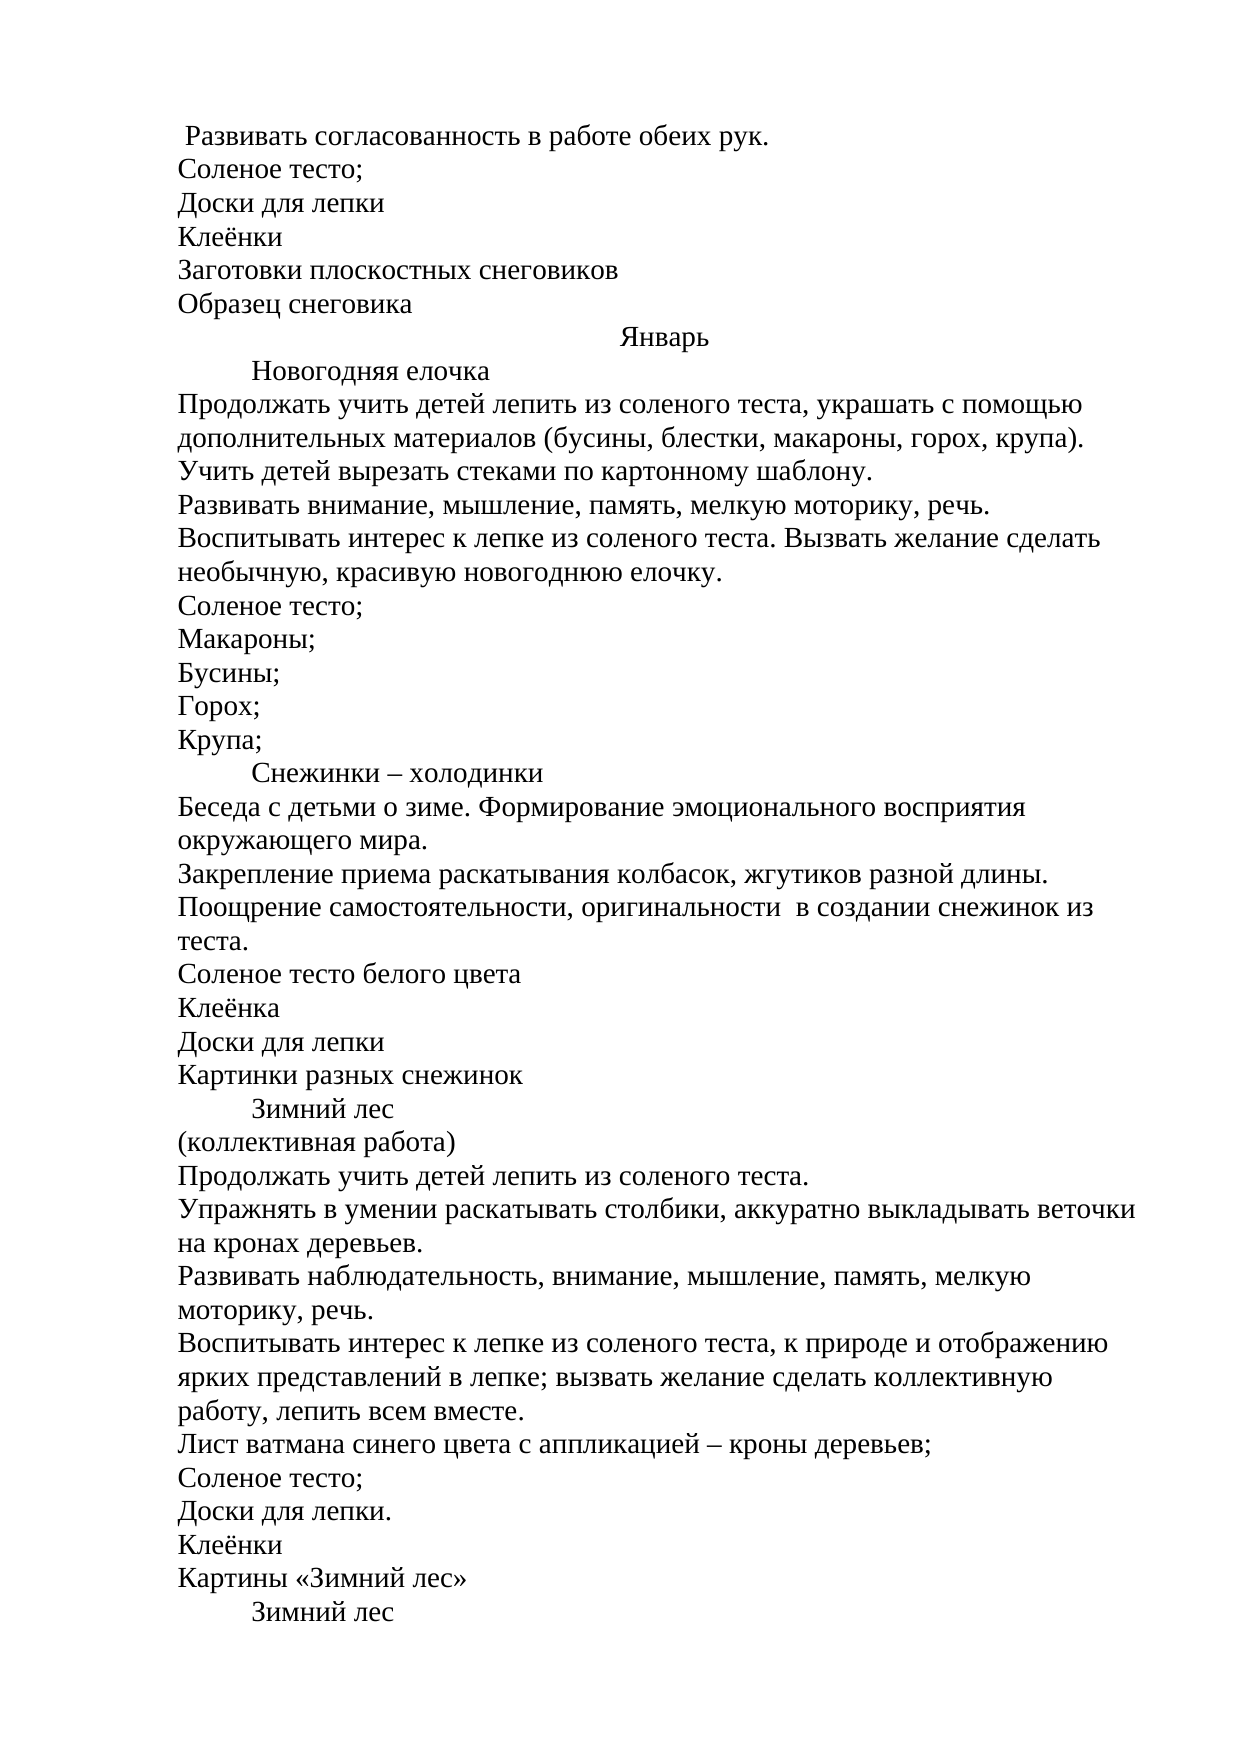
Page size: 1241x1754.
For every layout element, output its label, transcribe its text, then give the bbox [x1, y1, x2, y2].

text Продолжать учить детей лепить из соленого теста. [177, 1158, 1152, 1191]
text Снежинки – холодинки [177, 755, 1152, 789]
text Развивать внимание, мышление, память, мелкую моторику, речь. [177, 487, 1152, 521]
text Лист ватмана синего цвета с аппликацией – кроны деревьев; [177, 1426, 1152, 1460]
text Картины «Зимний лес» [177, 1560, 1152, 1594]
text Макароны; [177, 621, 1152, 655]
text (коллективная работа) [177, 1124, 1152, 1158]
text Соленое тесто; [177, 152, 1152, 185]
text Клеёнки [177, 1527, 1152, 1560]
text Развивать наблюдательность, внимание, мышление, память, мелкую моторику, речь. [177, 1258, 1152, 1326]
text Заготовки плоскостных снеговиков [177, 252, 1152, 286]
text Картинки разных снежинок [177, 1057, 1152, 1091]
text Соленое тесто; [177, 1460, 1152, 1493]
text Закрепление приема раскатывания колбасок, жгутиков разной длины. [177, 856, 1152, 889]
text Соленое тесто белого цвета [177, 957, 1152, 990]
text Зимний лес [177, 1091, 1152, 1124]
text Развивать согласованность в работе обеих рук. [177, 118, 1152, 152]
text Бусины; [177, 655, 1152, 688]
text Упражнять в умении раскатывать столбики, аккуратно выкладывать веточки на кронах деревьев. [177, 1191, 1152, 1258]
text Воспитывать интерес к лепке из соленого теста. Вызвать желание сделать необычную, красивую новогоднюю елочку. [177, 521, 1152, 588]
text Зимний лес [177, 1594, 1152, 1627]
text Клеёнка [177, 990, 1152, 1024]
text Январь [177, 319, 1152, 353]
text Поощрение самостоятельности, оригинальности в создании снежинок из теста. [177, 889, 1152, 957]
text Клеёнки [177, 219, 1152, 252]
text Соленое тесто; [177, 588, 1152, 621]
text Доски для лепки [177, 185, 1152, 219]
text Доски для лепки. [177, 1493, 1152, 1527]
text Продолжать учить детей лепить из соленого теста, украшать с помощью дополнительных материалов (бусины, блестки, макароны, горох, крупа). Учить детей вырезать стеками по картонному шаблону. [177, 386, 1152, 487]
text Образец снеговика [177, 286, 1152, 319]
text Крупа; [177, 722, 1152, 755]
text Новогодняя елочка [177, 353, 1152, 386]
text Горох; [177, 688, 1152, 722]
text Беседа с детьми о зиме. Формирование эмоционального восприятия окружающего мира. [177, 789, 1152, 856]
text Доски для лепки [177, 1024, 1152, 1057]
